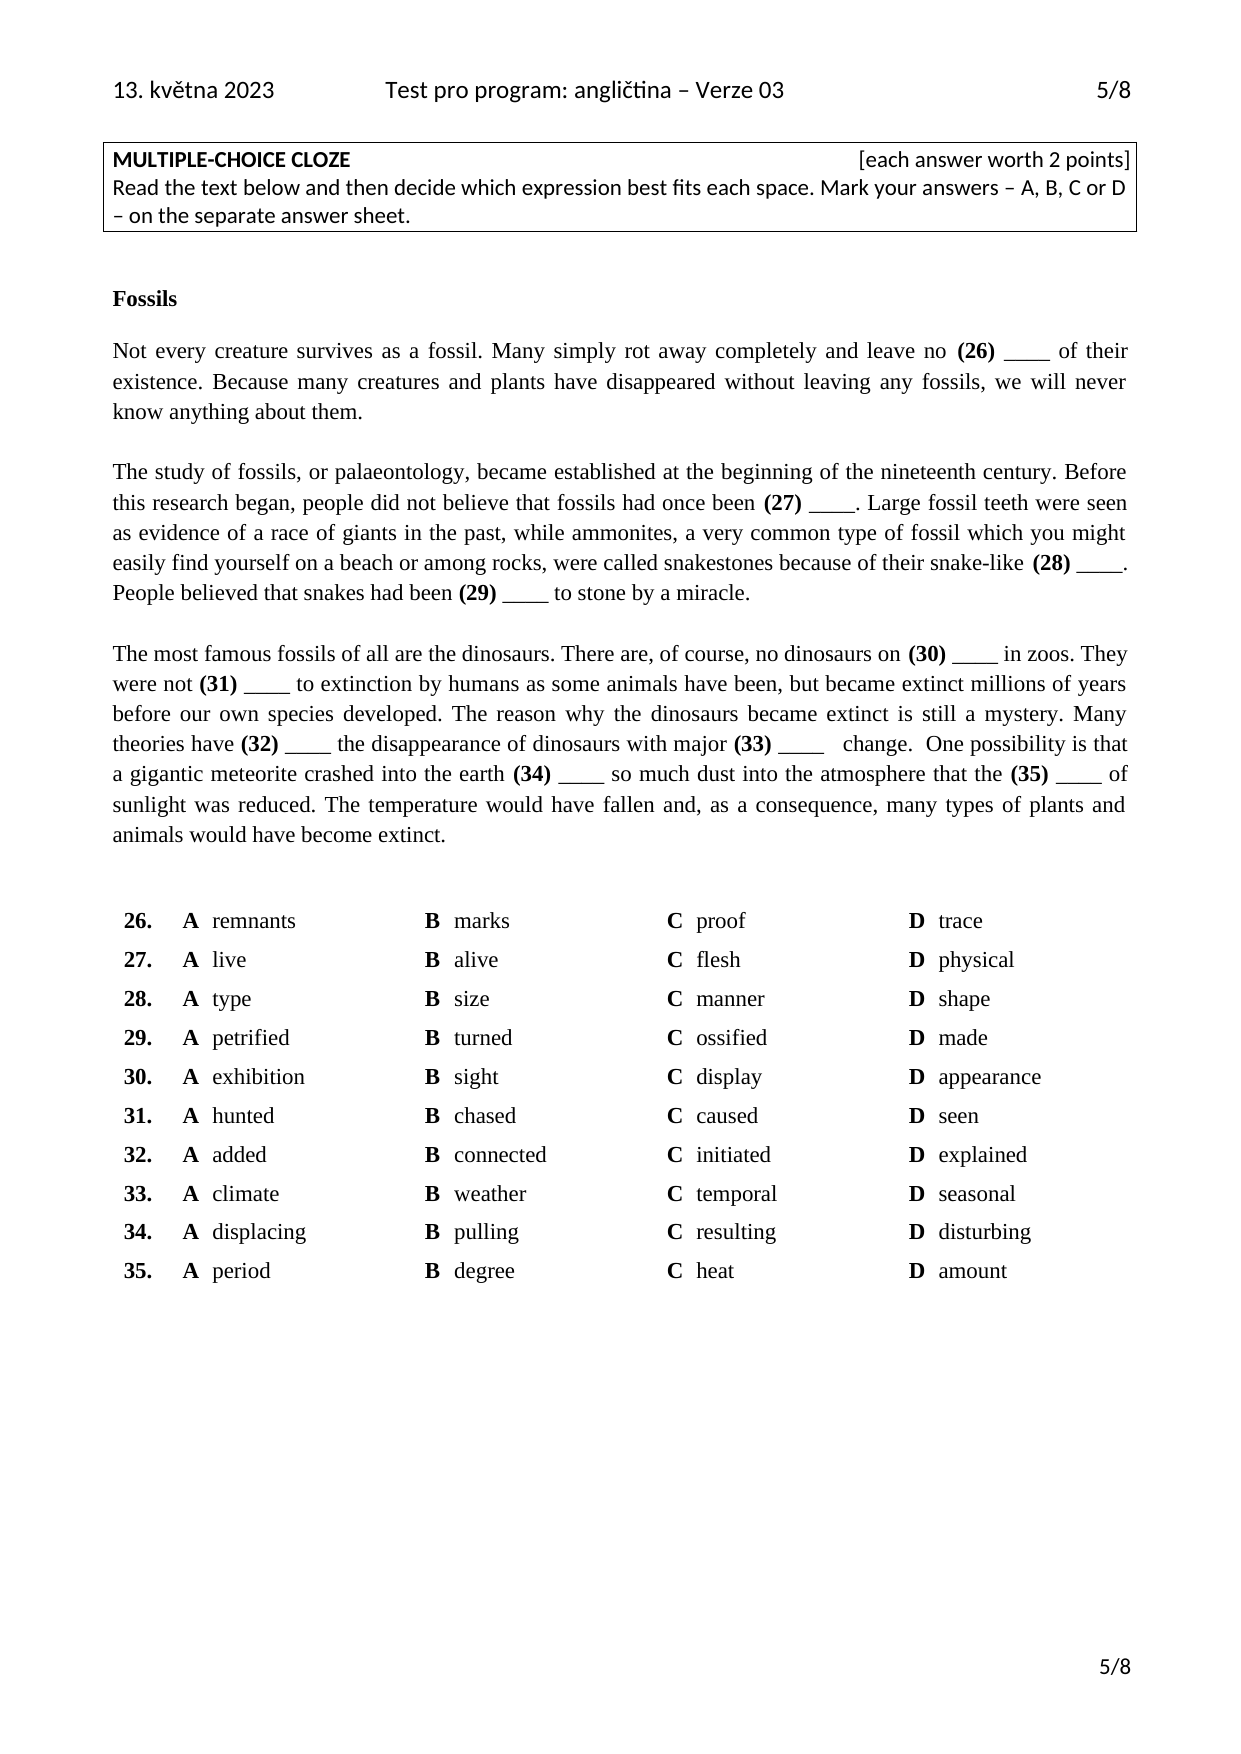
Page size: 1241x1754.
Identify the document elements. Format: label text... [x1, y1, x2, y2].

table_header B [413, 908, 443, 946]
table_cell C [655, 1180, 685, 1218]
table_cell B [413, 1257, 443, 1296]
table_cell D [898, 1102, 927, 1141]
table_cell type [201, 985, 413, 1024]
table_cell temporal [685, 1180, 897, 1218]
table_cell size [443, 985, 655, 1024]
table_cell A [171, 1102, 201, 1141]
table_cell period [201, 1257, 413, 1296]
table_cell physical [927, 946, 1139, 985]
table_cell D [898, 1180, 927, 1218]
table_cell A [171, 1257, 201, 1296]
table_cell A [171, 985, 201, 1024]
text The study of fossils, or palaeontology, became established at the beginning of the nineteenth century. Before this research began, people did not believe that fossils had once been (27) ____. Large fossil teeth were seen as evidence of a race of giants in the past, while ammonites, a very common type of fossil which you might easily find yourself on a beach or among rocks, were called snakestones because of their snake-like (28) ____. People believed that snakes had been (29) ____ to stone by a miracle. [112, 458, 1128, 606]
table_cell A [171, 946, 201, 985]
table_cell 33. [112, 1180, 171, 1218]
table_cell alive [443, 946, 655, 985]
table_cell C [655, 946, 685, 985]
table_cell disturbing [927, 1219, 1139, 1257]
table_header D [898, 908, 927, 946]
table_cell A [171, 1024, 201, 1063]
table_cell made [927, 1024, 1139, 1063]
table_header marks [443, 908, 655, 946]
table_cell caused [685, 1102, 897, 1141]
table_cell weather [443, 1180, 655, 1218]
table_cell D [898, 1219, 927, 1257]
table_cell 27. [112, 946, 171, 985]
table_cell C [655, 1024, 685, 1063]
table_header A [171, 908, 201, 946]
table_cell explained [927, 1141, 1139, 1179]
table_cell heat [685, 1257, 897, 1296]
table_cell D [898, 1063, 927, 1102]
table_cell A [171, 1063, 201, 1102]
table_cell connected [443, 1141, 655, 1179]
table_cell chased [443, 1102, 655, 1141]
table_cell degree [443, 1257, 655, 1296]
table_cell A [171, 1219, 201, 1257]
table_cell D [898, 1024, 927, 1063]
table_cell live [201, 946, 413, 985]
table_cell hunted [201, 1102, 413, 1141]
text The most famous fossils of all are the dinosaurs. There are, of course, no dinosaurs on (30) ____ in zoos. They were not (31) ____ to extinction by humans as some animals have been, but became extinct millions of years before our own species developed. The reason why the dinosaurs became extinct is still a mystery. Many theories have (32) ____ the disappearance of dinosaurs with major (33) ____ change. One possibility is that a gigantic meteorite crashed into the earth (34) ____ so much dust into the atmosphere that the (35) ____ of sunlight was reduced. The temperature would have fallen and, as a consequence, many types of plants and animals would have become extinct. [112, 639, 1128, 847]
table_cell initiated [685, 1141, 897, 1179]
table_cell 34. [112, 1219, 171, 1257]
table_cell display [685, 1063, 897, 1102]
text Fossils [112, 285, 1128, 311]
table_cell pulling [443, 1219, 655, 1257]
table_cell 30. [112, 1063, 171, 1102]
table_cell 31. [112, 1102, 171, 1141]
table_cell B [413, 1180, 443, 1218]
table_header proof [685, 908, 897, 946]
text Read the text below and then decide which expression best fits each space. Mark your answers – A, B, C or D – on the separate answer sheet. [104, 170, 1136, 231]
table_cell seasonal [927, 1180, 1139, 1218]
text MULTIPLE-CHOICE CLOZE [each answer worth 2 points] [104, 143, 1136, 170]
table_cell B [413, 1141, 443, 1179]
table_cell C [655, 1141, 685, 1179]
table_cell flesh [685, 946, 897, 985]
table_cell displacing [201, 1219, 413, 1257]
table_cell sight [443, 1063, 655, 1102]
table_cell A [171, 1180, 201, 1218]
table_cell amount [927, 1257, 1139, 1296]
table_cell D [898, 1141, 927, 1179]
table_cell appearance [927, 1063, 1139, 1102]
table_header trace [927, 908, 1139, 946]
table_cell B [413, 985, 443, 1024]
table_cell D [898, 985, 927, 1024]
table_cell B [413, 1024, 443, 1063]
table_cell B [413, 946, 443, 985]
table_header remnants [201, 908, 413, 946]
table_header 26. [112, 908, 171, 946]
table_cell turned [443, 1024, 655, 1063]
table_cell 32. [112, 1141, 171, 1179]
table_cell 29. [112, 1024, 171, 1063]
table_cell shape [927, 985, 1139, 1024]
table_cell seen [927, 1102, 1139, 1141]
table_cell 35. [112, 1257, 171, 1296]
table_cell ossified [685, 1024, 897, 1063]
table_cell petrified [201, 1024, 413, 1063]
text Not every creature survives as a fossil. Many simply rot away completely and leave no (26) ____ of their existence. Because many creatures and plants have disappeared without leaving any fossils, we will never know anything about them. [112, 337, 1128, 424]
table_cell A [171, 1141, 201, 1179]
table_cell B [413, 1102, 443, 1141]
table_cell resulting [685, 1219, 897, 1257]
table_cell climate [201, 1180, 413, 1218]
table_cell 28. [112, 985, 171, 1024]
table_cell B [413, 1219, 443, 1257]
table_cell manner [685, 985, 897, 1024]
table_cell exhibition [201, 1063, 413, 1102]
table_cell D [898, 1257, 927, 1296]
table_cell added [201, 1141, 413, 1179]
table_cell B [413, 1063, 443, 1102]
table_cell D [898, 946, 927, 985]
table_header C [655, 908, 685, 946]
table_cell C [655, 1063, 685, 1102]
table_cell C [655, 985, 685, 1024]
table_cell C [655, 1219, 685, 1257]
table_cell C [655, 1102, 685, 1141]
table_cell C [655, 1257, 685, 1296]
